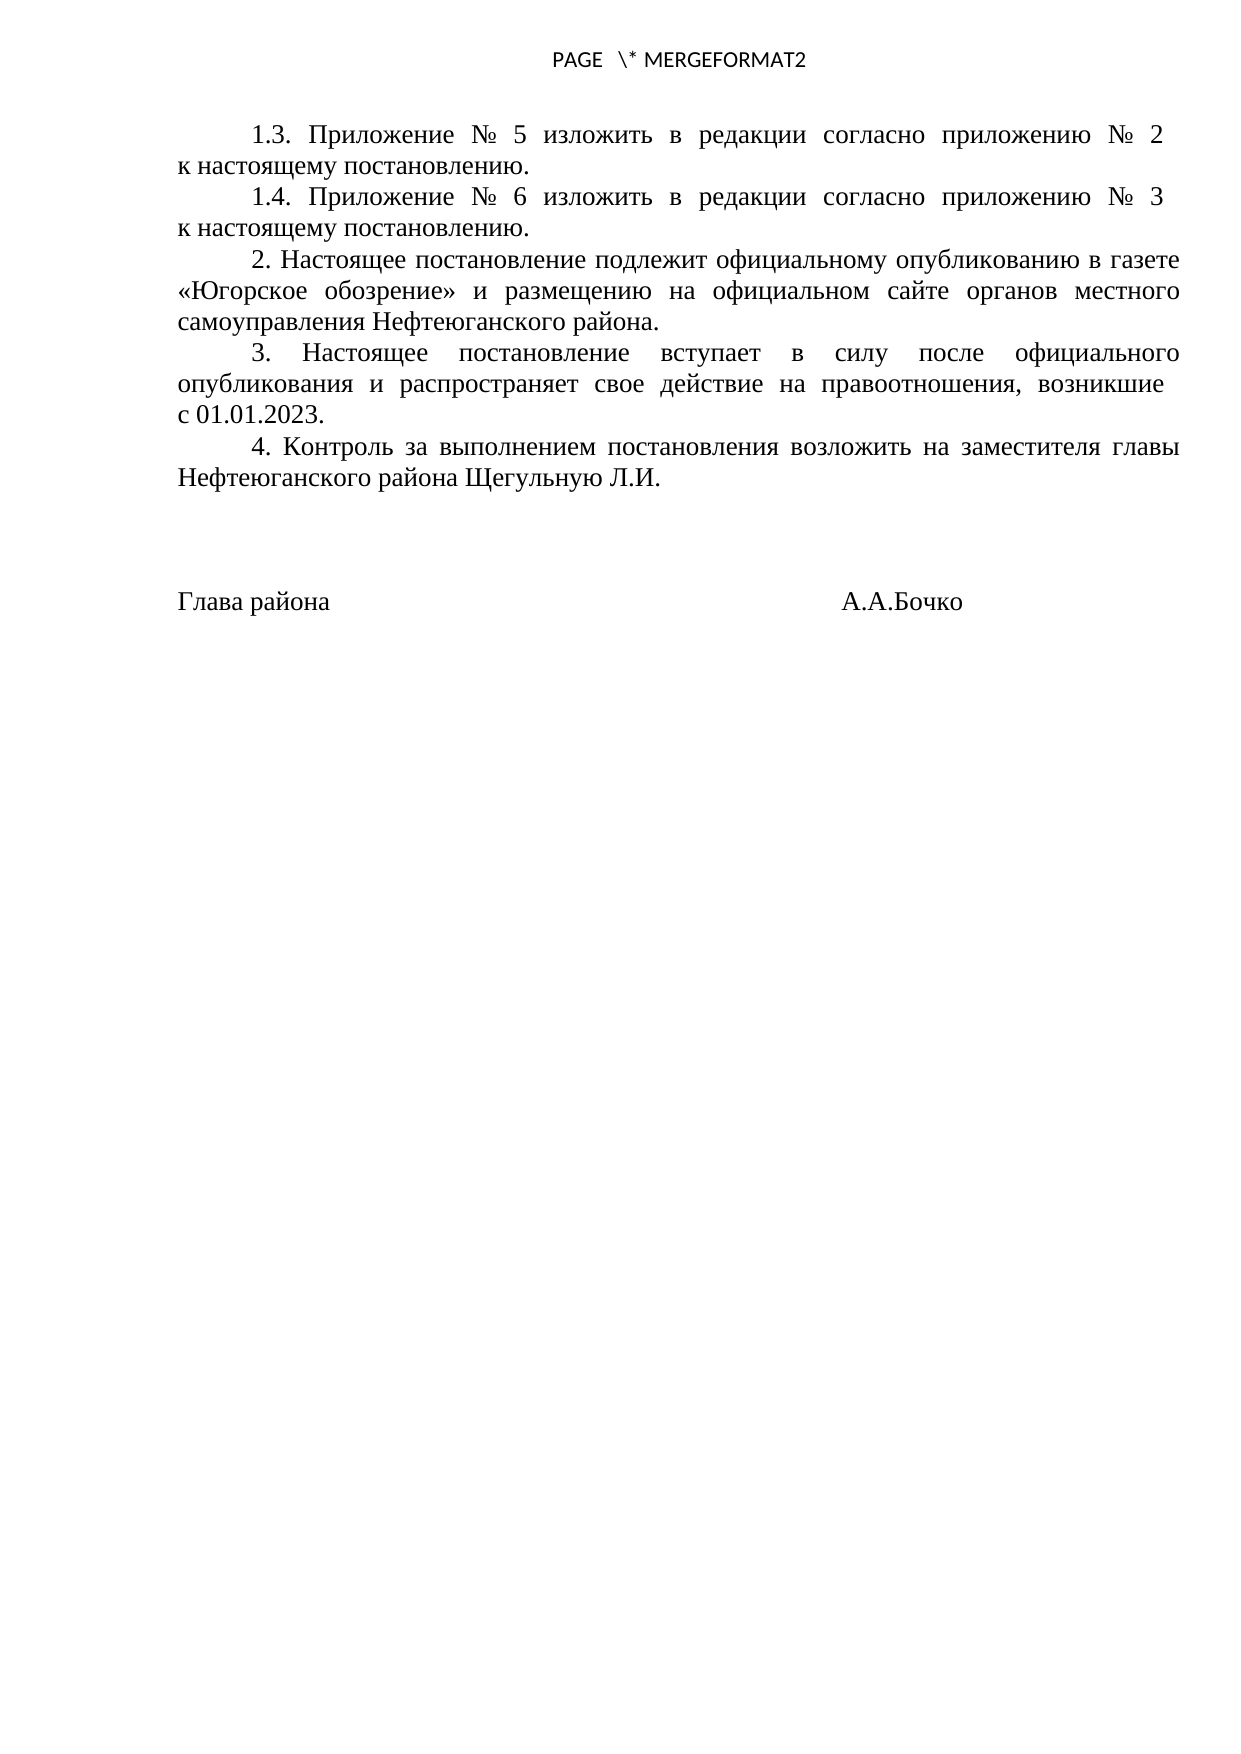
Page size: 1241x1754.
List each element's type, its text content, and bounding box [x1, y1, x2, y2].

text 3. Настоящее постановление вступает в силу после официального опубликования и распространяет свое действие на правоотношения, возникшие с 01.01.2023. [177, 336, 1181, 429]
text Глава района А.А.Бочко [177, 585, 1181, 616]
text 1.3. Приложение № 5 изложить в редакции согласно приложению № 2 к настоящему постановлению. [177, 118, 1181, 180]
text 2. Настоящее постановление подлежит официальному опубликованию в газете «Югорское обозрение» и размещению на официальном сайте органов местного самоуправления Нефтеюганского района. [177, 243, 1181, 336]
text 1.4. Приложение № 6 изложить в редакции согласно приложению № 3 к настоящему постановлению. [177, 180, 1181, 243]
text 4. Контроль за выполнением постановления возложить на заместителя главы Нефтеюганского района Щегульную Л.И. [177, 429, 1181, 492]
